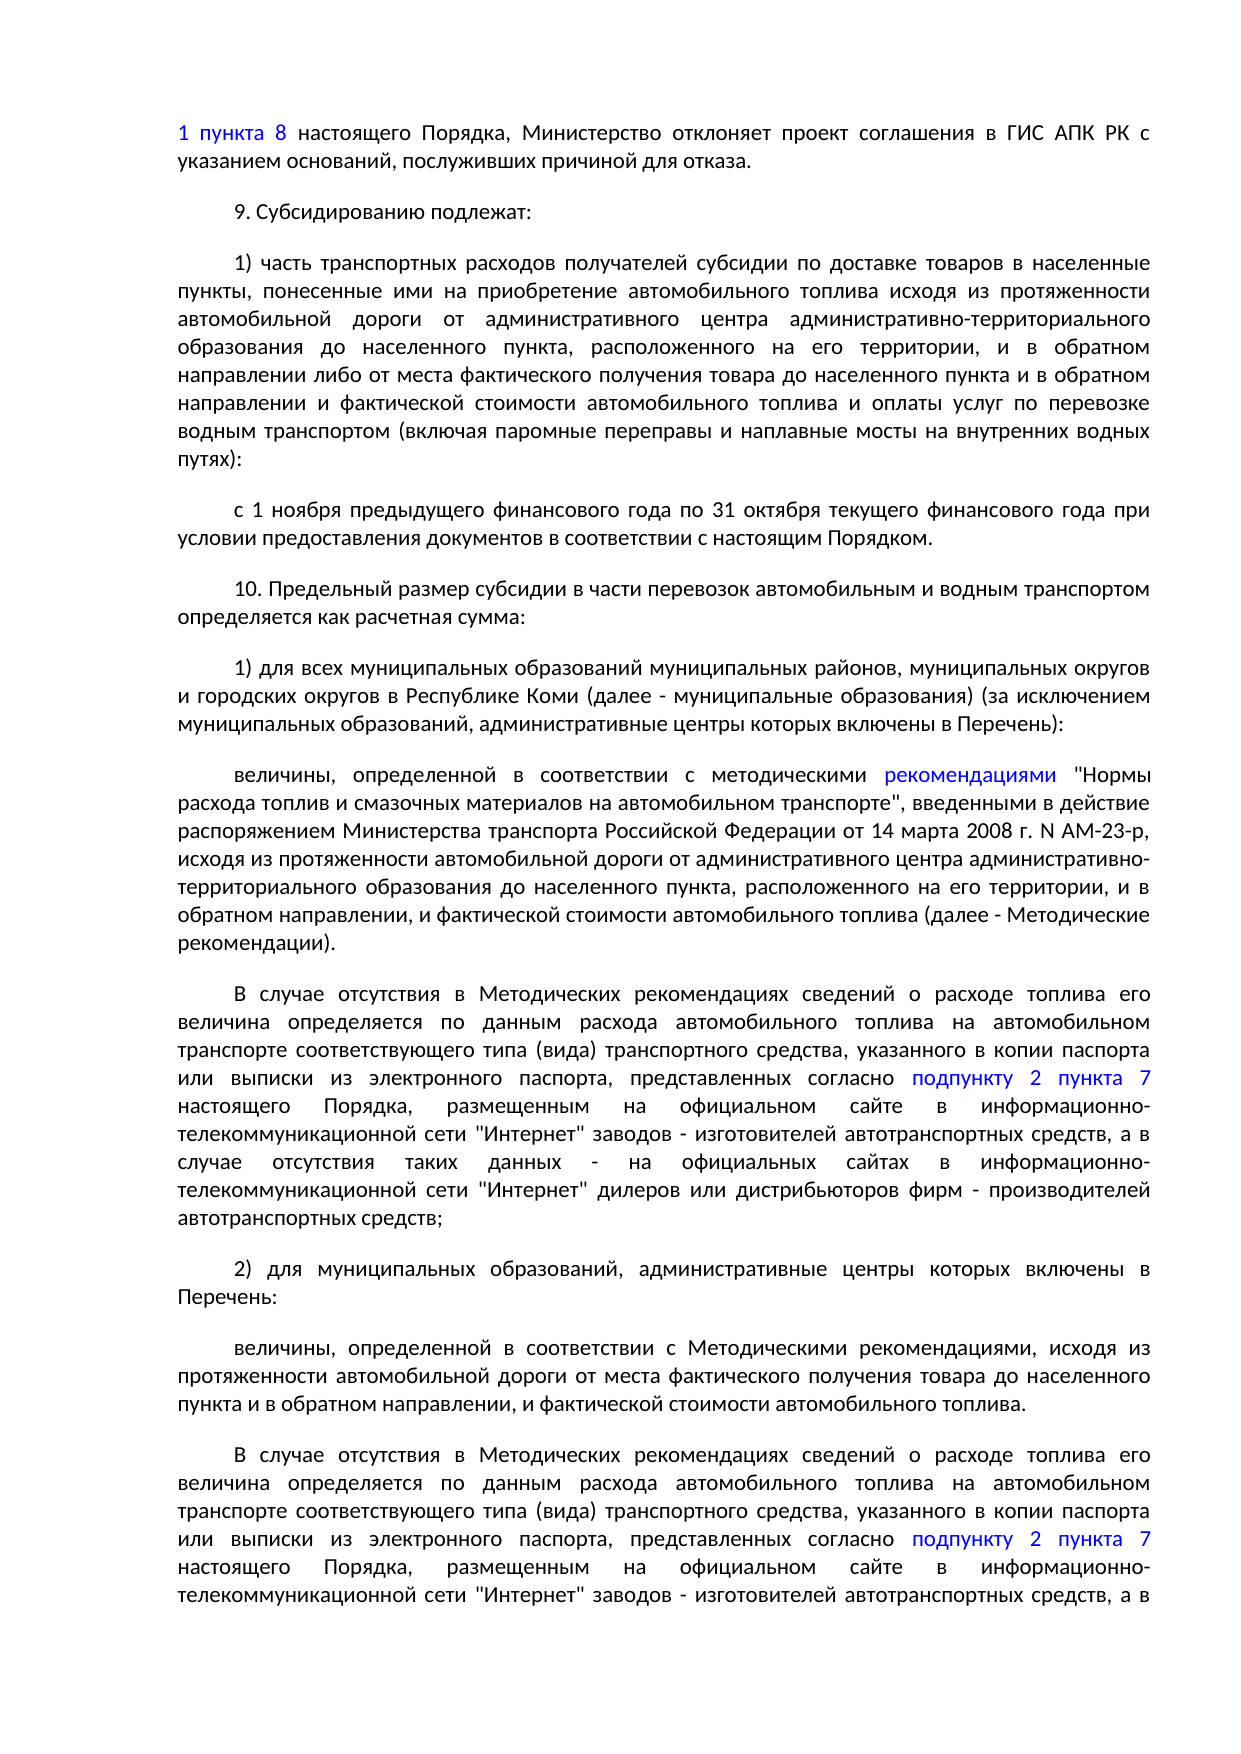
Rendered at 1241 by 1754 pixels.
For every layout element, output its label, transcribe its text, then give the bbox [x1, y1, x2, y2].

text 10. Предельный размер субсидии в части перевозок автомобильным и водным транспортом определяется как расчетная сумма: [177, 574, 1152, 630]
text 1) для всех муниципальных образований муниципальных районов, муниципальных округов и городских округов в Республике Коми (далее - муниципальные образования) (за исключением муниципальных образований, административные центры которых включены в Перечень): [177, 653, 1152, 737]
text 1) часть транспортных расходов получателей субсидии по доставке товаров в населенные пункты, понесенные ими на приобретение автомобильного топлива исходя из протяженности автомобильной дороги от административного центра административно-территориального образования до населенного пункта, расположенного на его территории, и в обратном направлении либо от места фактического получения товара до населенного пункта и в обратном направлении и фактической стоимости автомобильного топлива и оплаты услуг по перевозке водным транспортом (включая паромные переправы и наплавные мосты на внутренних водных путях): [177, 248, 1152, 472]
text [177, 1440, 1152, 1608]
text 2) для муниципальных образований, административные центры которых включены в Перечень: [177, 1254, 1152, 1310]
text 9. Субсидированию подлежат: [177, 197, 1152, 225]
text величины, определенной в соответствии с методическими рекомендациями "Нормы расхода топлив и смазочных материалов на автомобильном транспорте", введенными в действие распоряжением Министерства транспорта Российской Федерации от 14 марта 2008 г. N АМ-23-р, исходя из протяженности автомобильной дороги от административного центра административно-территориального образования до населенного пункта, расположенного на его территории, и в обратном направлении, и фактической стоимости автомобильного топлива (далее - Методические рекомендации). [177, 760, 1152, 956]
text с 1 ноября предыдущего финансового года по 31 октября текущего финансового года при условии предоставления документов в соответствии с настоящим Порядком. [177, 495, 1152, 551]
text величины, определенной в соответствии с Методическими рекомендациями, исходя из протяженности автомобильной дороги от места фактического получения товара до населенного пункта и в обратном направлении, и фактической стоимости автомобильного топлива. [177, 1333, 1152, 1417]
text В случае отсутствия в Методических рекомендациях сведений о расходе топлива его величина определяется по данным расхода автомобильного топлива на автомобильном транспорте соответствующего типа (вида) транспортного средства, указанного в копии паспорта или выписки из электронного паспорта, представленных согласно подпункту 2 пункта 7 настоящего Порядка, размещенным на официальном сайте в информационно-телекоммуникационной сети "Интернет" заводов - изготовителей автотранспортных средств, а в случае отсутствия таких данных - на официальных сайтах в информационно-телекоммуникационной сети "Интернет" дилеров или дистрибьюторов фирм - производителей автотранспортных средств; [177, 979, 1152, 1231]
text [177, 118, 1152, 174]
